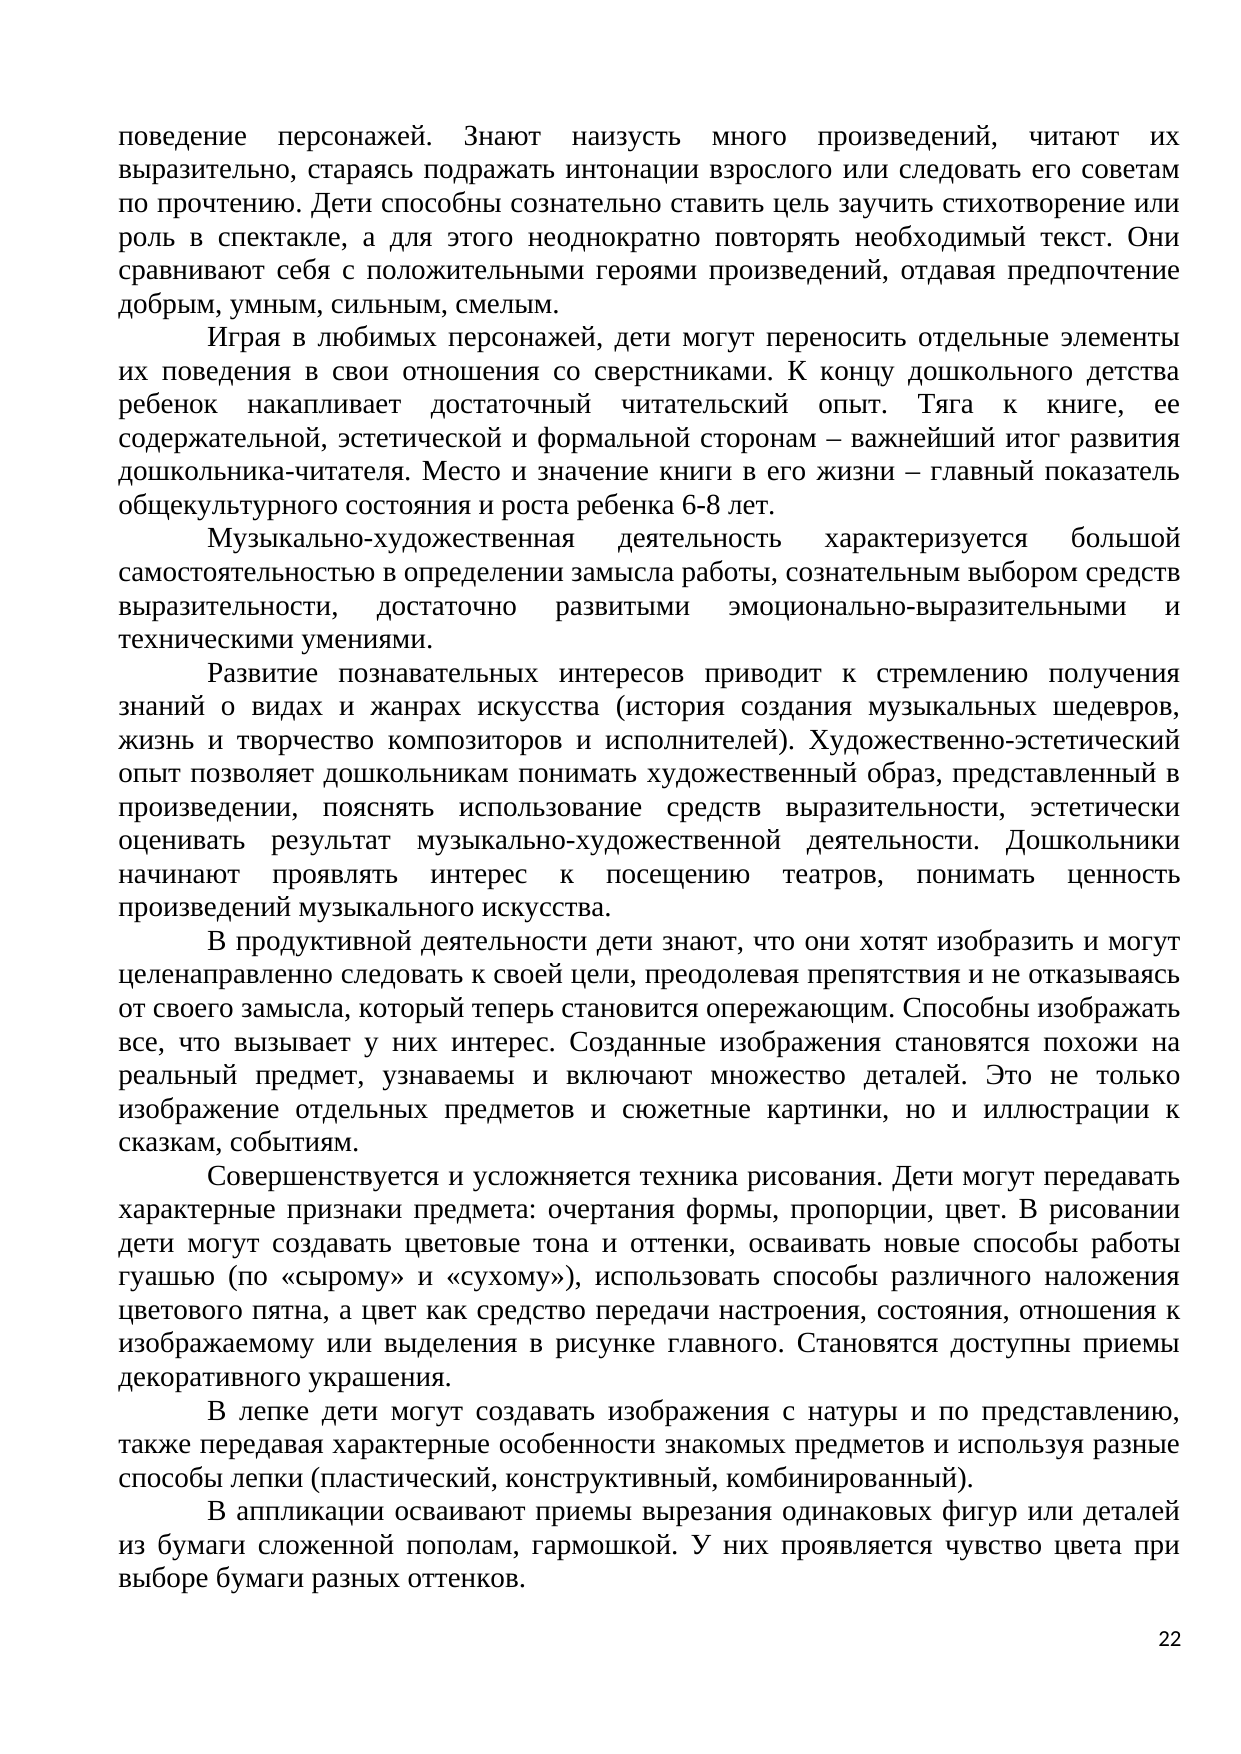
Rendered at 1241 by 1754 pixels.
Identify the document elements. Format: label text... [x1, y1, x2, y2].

text Совершенствуется и усложняется техника рисования. Дети могут передавать характерные признаки предмета: очертания формы, пропорции, цвет. В рисовании дети могут создавать цветовые тона и оттенки, осваивать новые способы работы гуашью (по «сырому» и «сухому»), использовать способы различного наложения цветового пятна, а цвет как средство передачи настроения, состояния, отношения к изображаемому или выделения в рисунке главного. Становятся доступны приемы декоративного украшения. [118, 1158, 1181, 1393]
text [118, 118, 1181, 319]
text В лепке дети могут создавать изображения с натуры и по представлению, также передавая характерные особенности знакомых предметов и используя разные способы лепки (пластический, конструктивный, комбинированный). [118, 1393, 1181, 1493]
text В аппликации осваивают приемы вырезания одинаковых фигур или деталей из бумаги сложенной пополам, гармошкой. У них проявляется чувство цвета при выборе бумаги разных оттенков. [118, 1493, 1181, 1594]
text Музыкально-художественная деятельность характеризуется большой самостоятельностью в определении замысла работы, сознательным выбором средств выразительности, достаточно развитыми эмоционально-выразительными и техническими умениями. [118, 521, 1181, 655]
text В продуктивной деятельности дети знают, что они хотят изобразить и могут целенаправленно следовать к своей цели, преодолевая препятствия и не отказываясь от своего замысла, который теперь становится опережающим. Способны изображать все, что вызывает у них интерес. Созданные изображения становятся похожи на реальный предмет, узнаваемы и включают множество деталей. Это не только изображение отдельных предметов и сюжетные картинки, но и иллюстрации к сказкам, событиям. [118, 923, 1181, 1158]
text Развитие познавательных интересов приводит к стремлению получения знаний о видах и жанрах искусства (история создания музыкальных шедевров, жизнь и творчество композиторов и исполнителей). Художественно-эстетический опыт позволяет дошкольникам понимать художественный образ, представленный в произведении, пояснять использование средств выразительности, эстетически оценивать результат музыкально-художественной деятельности. Дошкольники начинают проявлять интерес к посещению театров, понимать ценность произведений музыкального искусства. [118, 655, 1181, 923]
text Играя в любимых персонажей, дети могут переносить отдельные элементы их поведения в свои отношения со сверстниками. К концу дошкольного детства ребенок накапливает достаточный читательский опыт. Тяга к книге, ее содержательной, эстетической и формальной сторонам – важнейший итог развития дошкольника-читателя. Место и значение книги в его жизни – главный показатель общекультурного состояния и роста ребенка 6-8 лет. [118, 319, 1181, 521]
